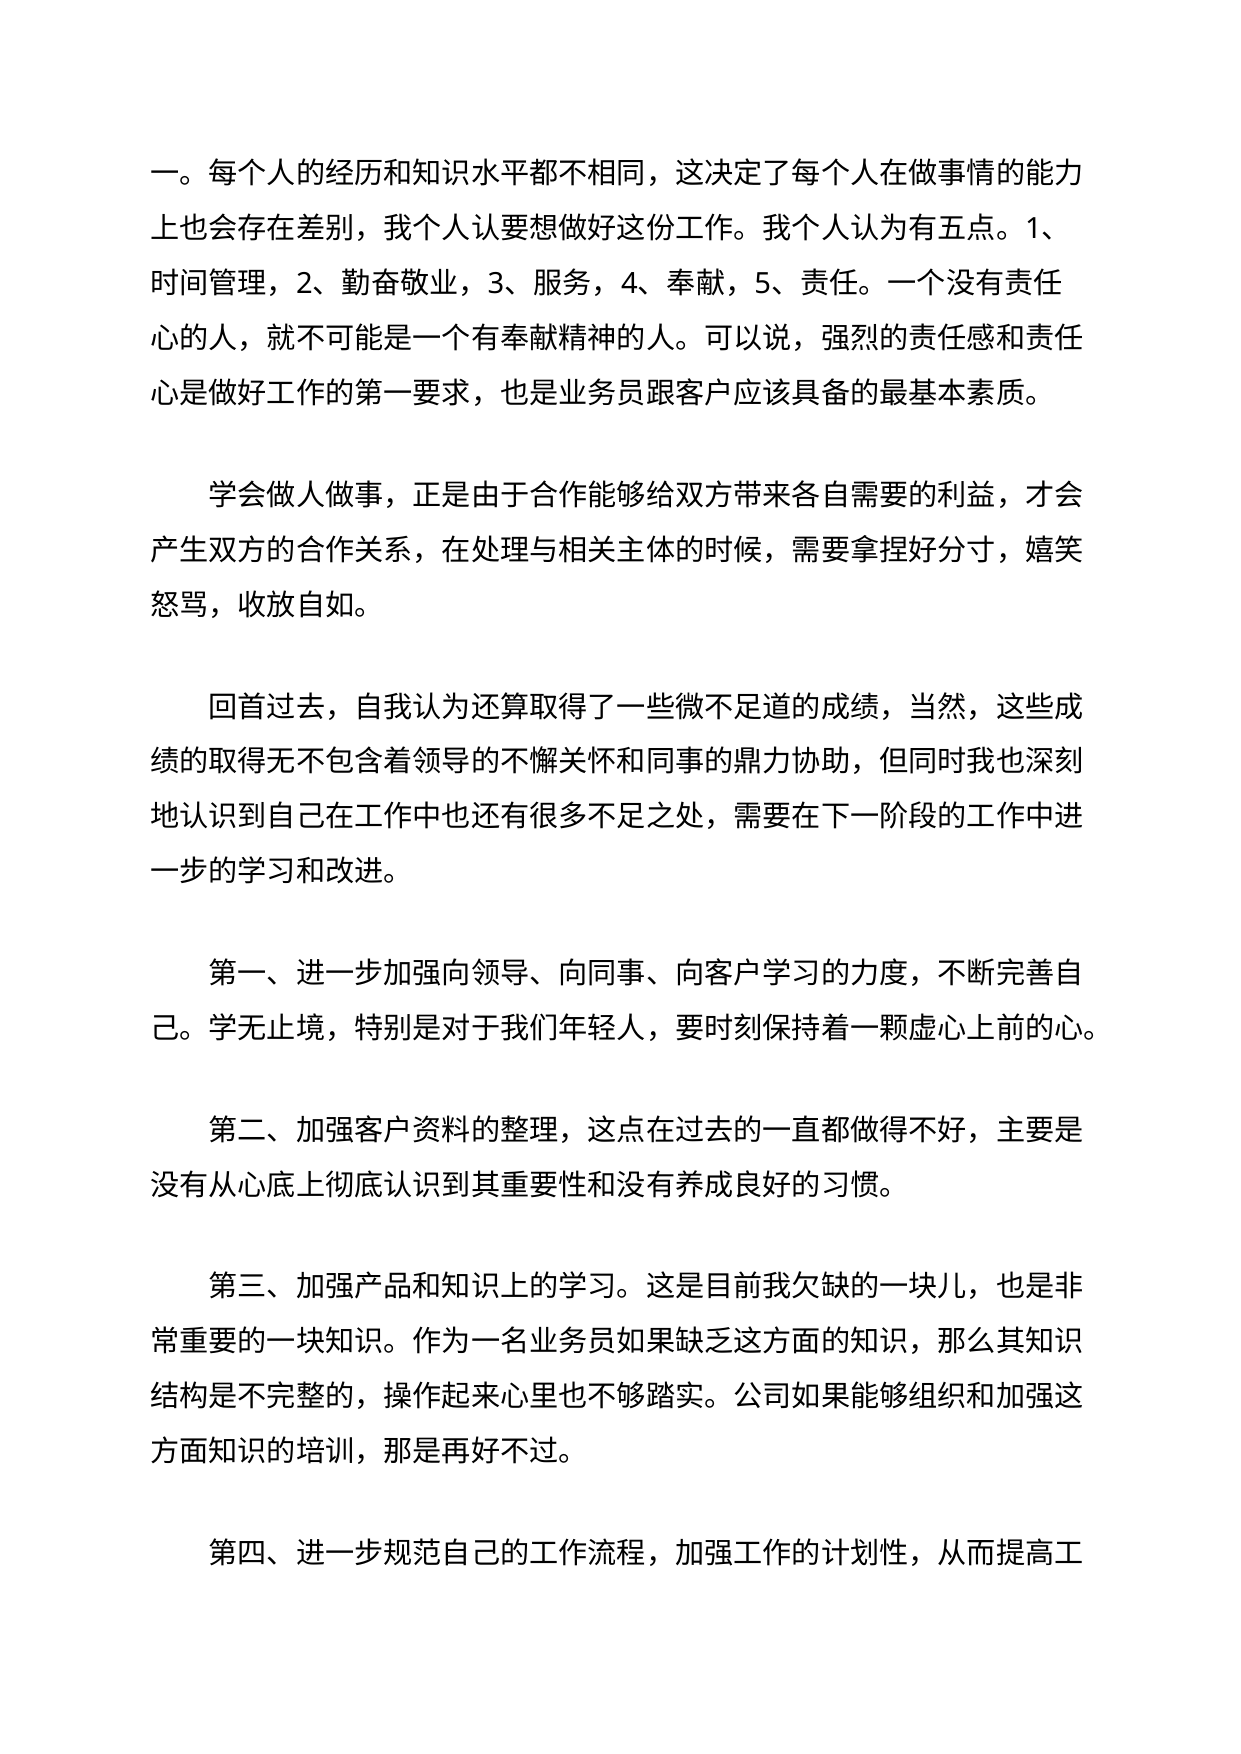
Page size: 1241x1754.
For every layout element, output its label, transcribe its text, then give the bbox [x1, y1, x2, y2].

text 第三、加强产品和知识上的学习。这是目前我欠缺的一块儿，也是非常重要的一块知识。作为一名业务员如果缺乏这方面的知识，那么其知识结构是不完整的，操作起来心里也不够踏实。公司如果能够组织和加强这方面知识的培训，那是再好不过。 [150, 1263, 1090, 1470]
text 学会做人做事，正是由于合作能够给双方带来各自需要的利益，才会产生双方的合作关系，在处理与相关主体的时候，需要拿捏好分寸，嬉笑怒骂，收放自如。 [150, 472, 1090, 624]
text 回首过去，自我认为还算取得了一些微不足道的成绩，当然，这些成绩的取得无不包含着领导的不懈关怀和同事的鼎力协助，但同时我也深刻地认识到自己在工作中也还有很多不足之处，需要在下一阶段的工作中进一步的学习和改进。 [150, 683, 1090, 890]
text 第二、加强客户资料的整理，这点在过去的一直都做得不好，主要是没有从心底上彻底认识到其重要性和没有养成良好的习惯。 [150, 1106, 1090, 1203]
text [150, 150, 1090, 412]
text 第一、进一步加强向领导、向同事、向客户学习的力度，不断完善自己。学无止境，特别是对于我们年轻人，要时刻保持着一颗虚心上前的心。 [150, 949, 1090, 1047]
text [150, 1529, 1090, 1572]
